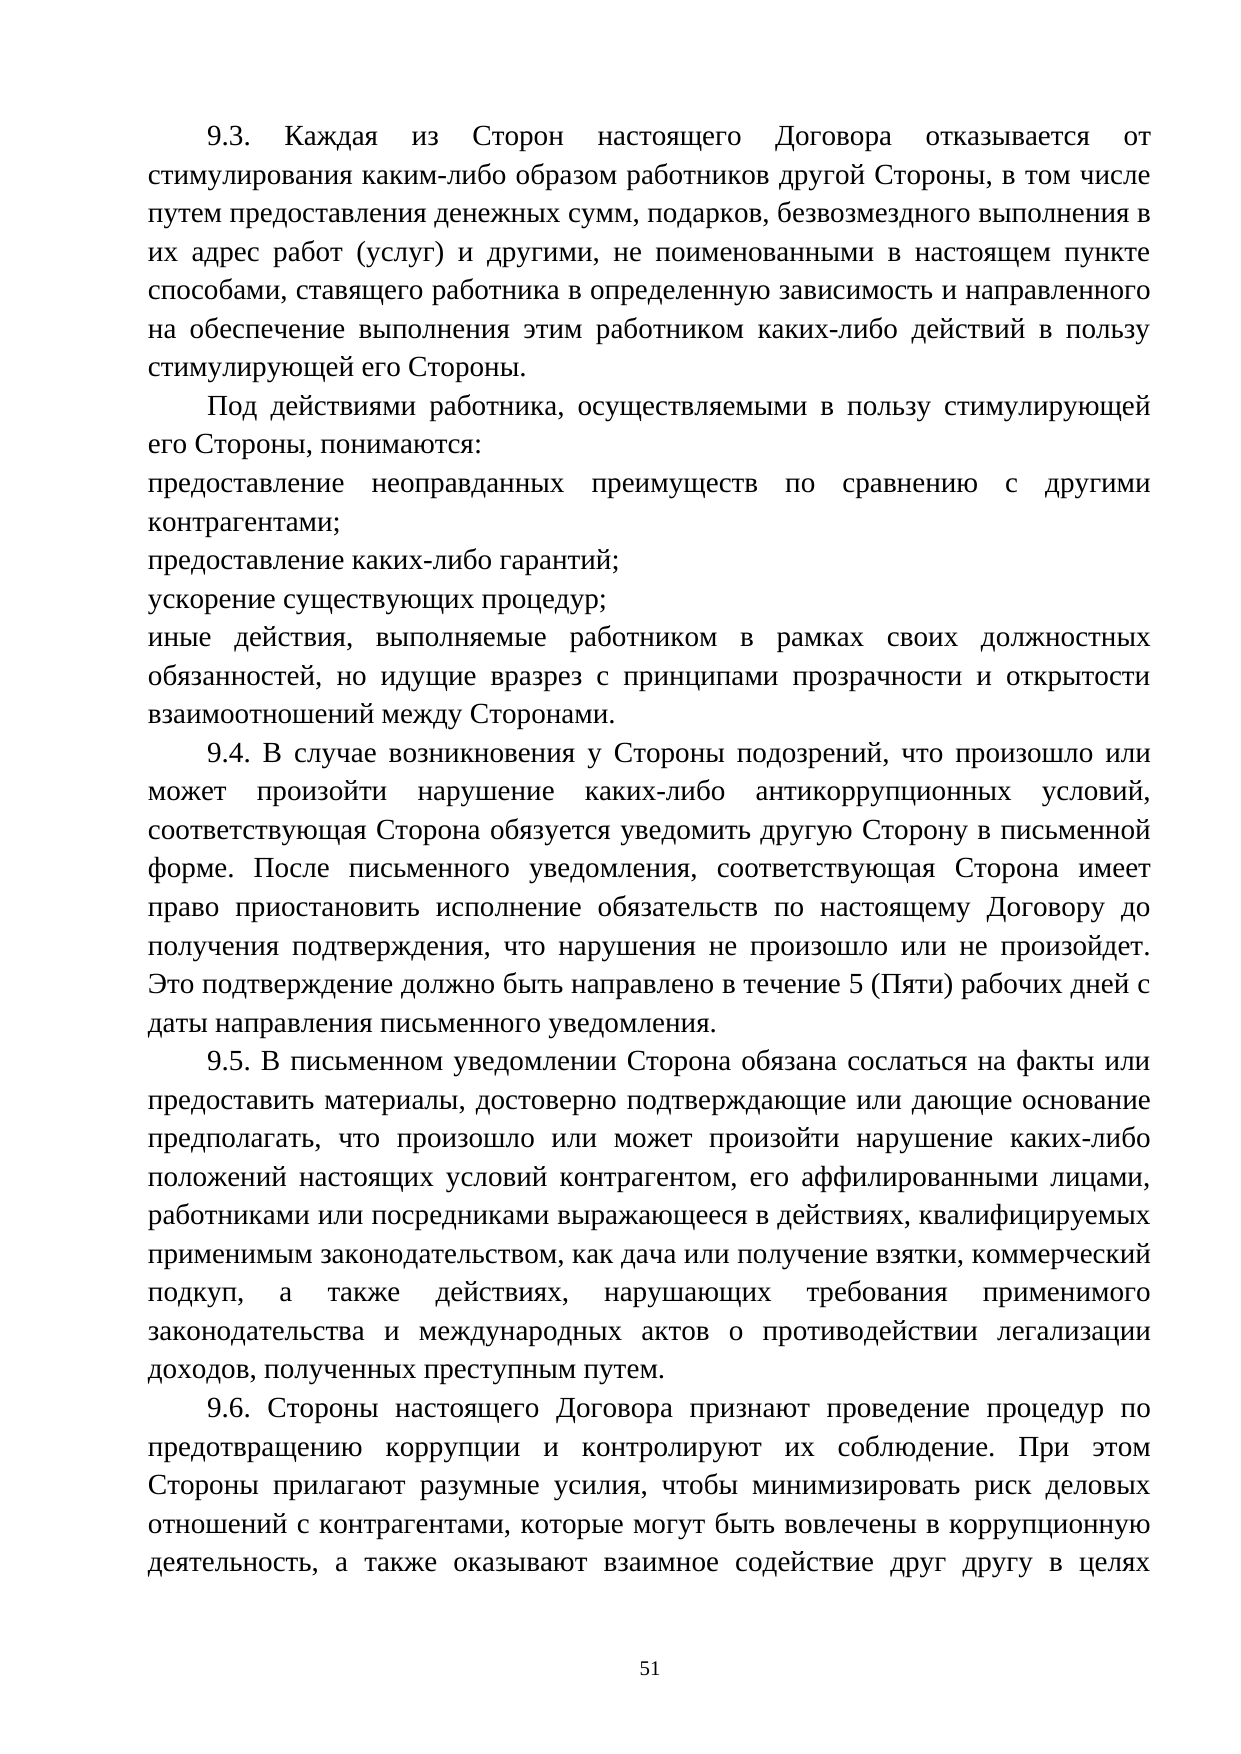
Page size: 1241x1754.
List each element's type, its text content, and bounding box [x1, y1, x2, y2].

text ускорение существующих процедур; [148, 581, 1152, 614]
text 9.4. В случае возникновения у Стороны подозрений, что произошло или может произойти нарушение каких-либо антикоррупционных условий, соответствующая Сторона обязуется уведомить другую Сторону в письменной форме. После письменного уведомления, соответствующая Сторона имеет право приостановить исполнение обязательств по настоящему Договору до получения подтверждения, что нарушения не произошло или не произойдет. Это подтверждение должно быть направлено в течение 5 (Пяти) рабочих дней с даты направления письменного уведомления. [148, 735, 1152, 1038]
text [148, 1390, 1152, 1578]
text предоставление неоправданных преимуществ по сравнению с другими контрагентами; [148, 465, 1152, 537]
text предоставление каких-либо гарантий; [148, 542, 1152, 576]
text 9.3. Каждая из Сторон настоящего Договора отказывается от стимулирования каким-либо образом работников другой Стороны, в том числе путем предоставления денежных сумм, подарков, безвозмездного выполнения в их адрес работ (услуг) и другими, не поименованными в настоящем пункте способами, ставящего работника в определенную зависимость и направленного на обеспечение выполнения этим работником каких-либо действий в пользу стимулирующей его Стороны. [148, 118, 1152, 383]
text 9.5. В письменном уведомлении Сторона обязана сослаться на факты или предоставить материалы, достоверно подтверждающие или дающие основание предполагать, что произошло или может произойти нарушение каких-либо положений настоящих условий контрагентом, его аффилированными лицами, работниками или посредниками выражающееся в действиях, квалифицируемых применимым законодательством, как дача или получение взятки, коммерческий подкуп, а также действиях, нарушающих требования применимого законодательства и международных актов о противодействии легализации доходов, полученных преступным путем. [148, 1043, 1152, 1385]
text Под действиями работника, осуществляемыми в пользу стимулирующей его Стороны, понимаются: [148, 388, 1152, 460]
text иные действия, выполняемые работником в рамках своих должностных обязанностей, но идущие вразрез с принципами прозрачности и открытости взаимоотношений между Сторонами. [148, 619, 1152, 730]
